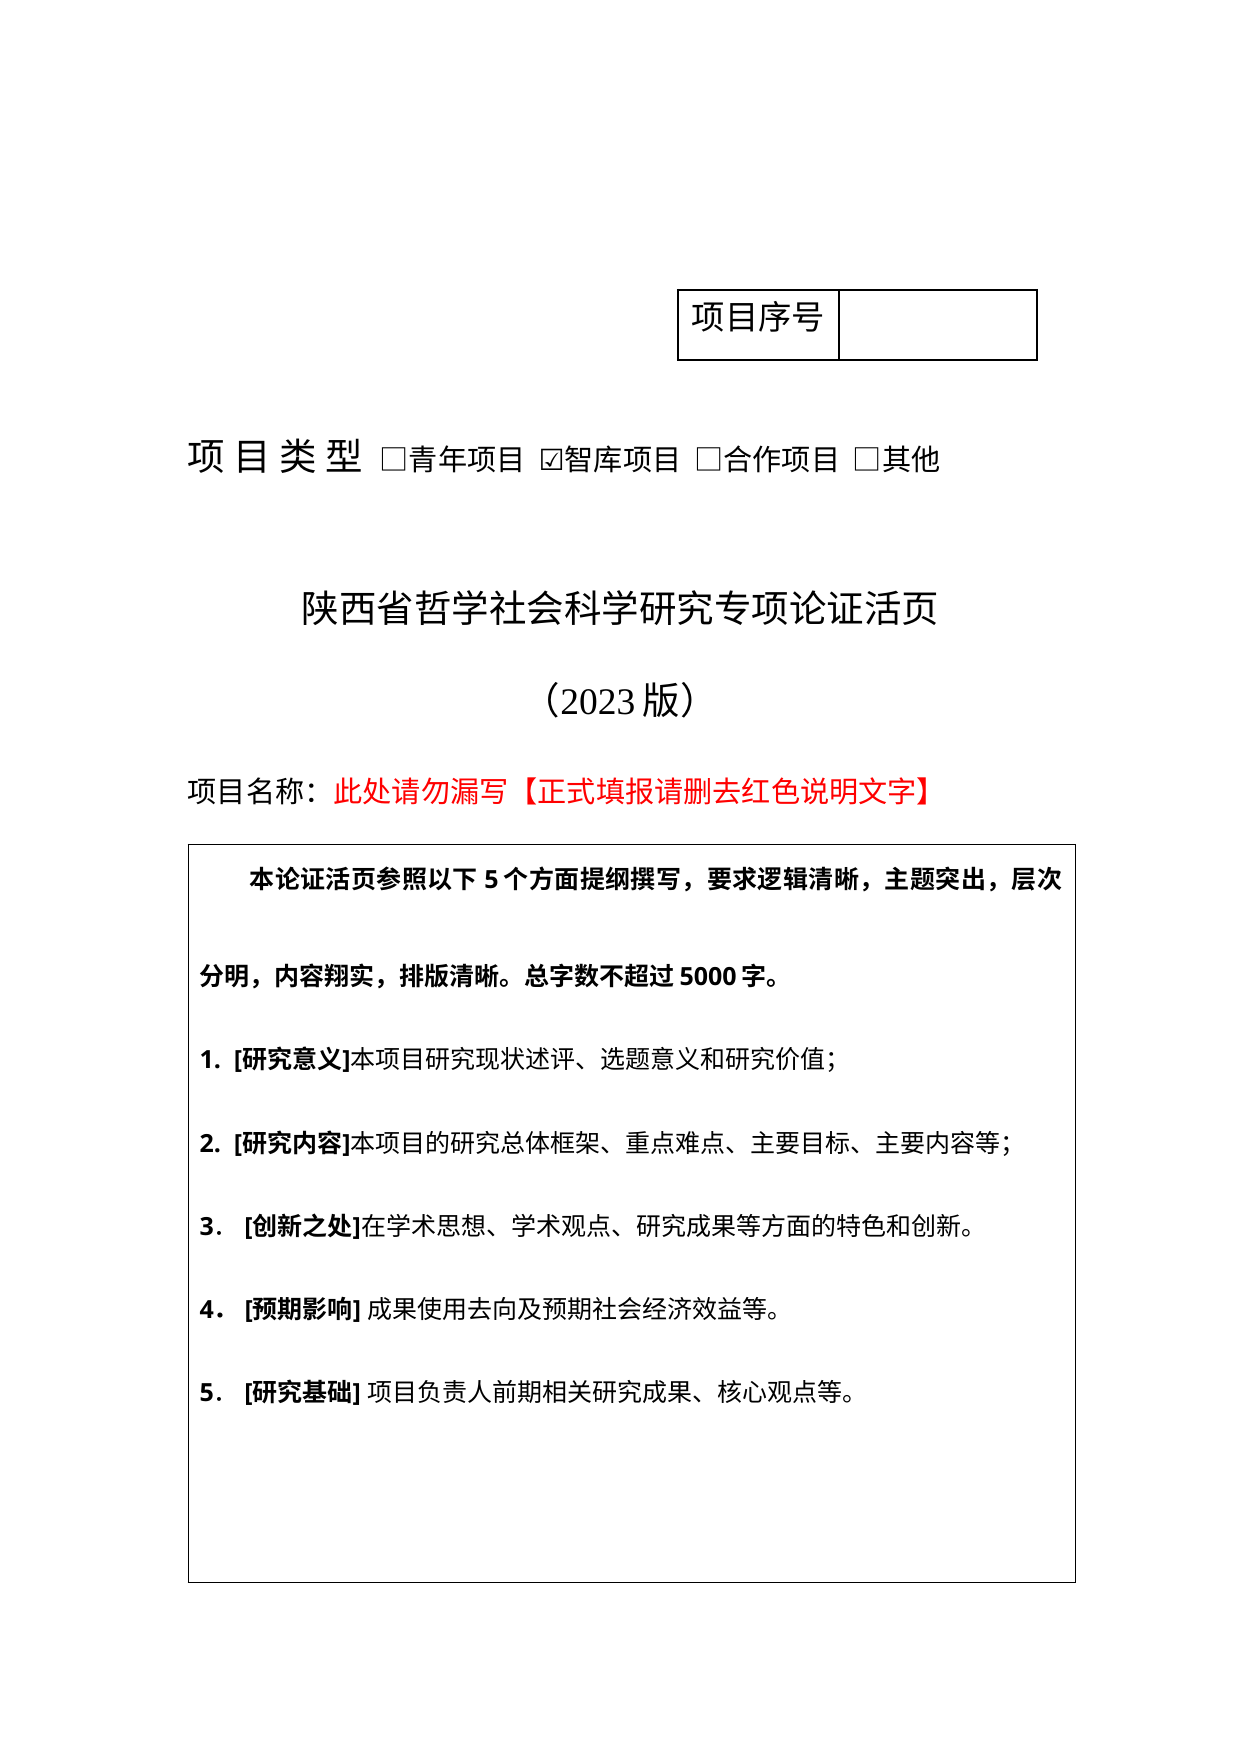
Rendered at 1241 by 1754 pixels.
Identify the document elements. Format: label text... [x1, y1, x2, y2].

text 项 目 类 型 □青年项目 ☑智库项目 □合作项目 □其他 [187, 422, 1053, 487]
table_header 项目序号 [679, 291, 838, 358]
text （2023版） [187, 666, 1053, 731]
text 陕西省哲学社会科学研究专项论证活页 [187, 573, 1053, 638]
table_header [189, 845, 1075, 1582]
table_header [840, 291, 1036, 358]
text 项目名称：此处请勿漏写【正式填报请删去红色说明文字】 [187, 758, 1053, 823]
